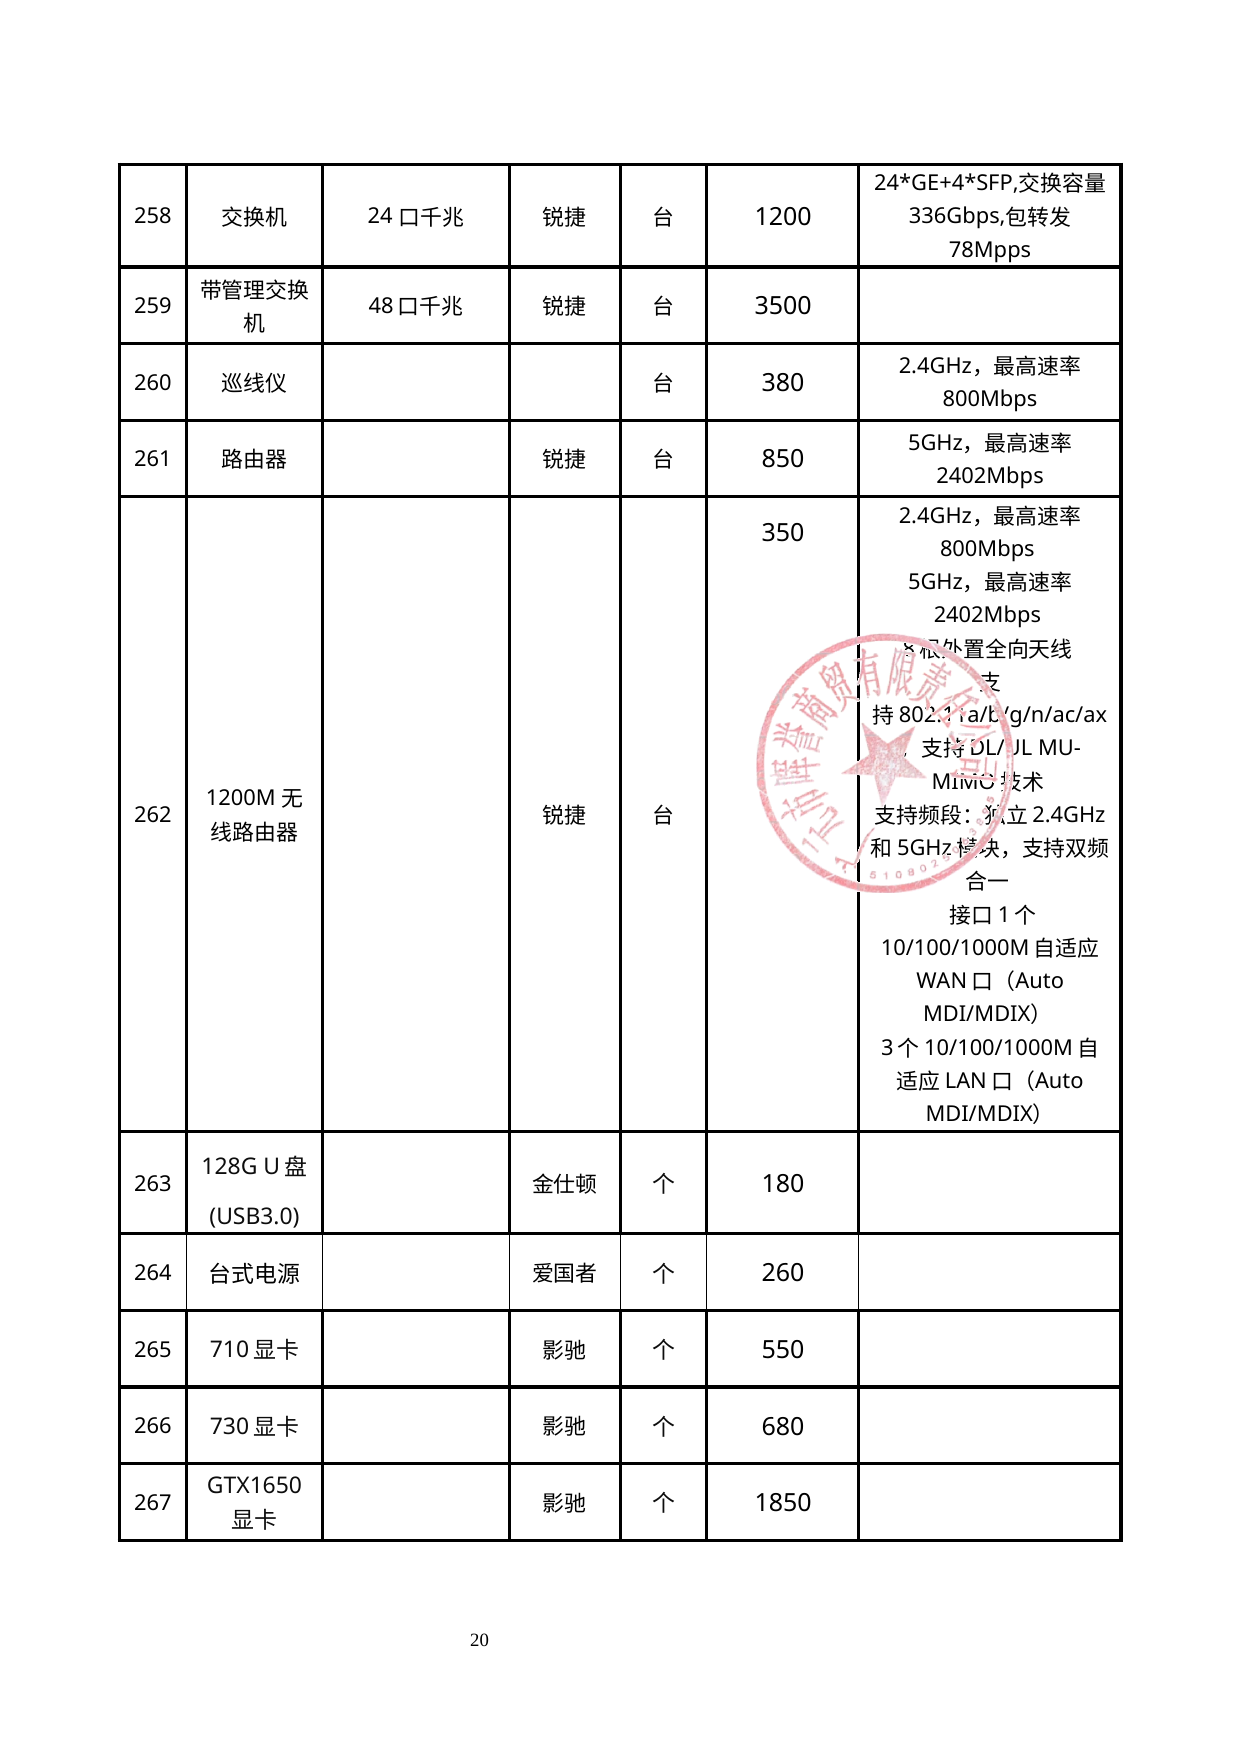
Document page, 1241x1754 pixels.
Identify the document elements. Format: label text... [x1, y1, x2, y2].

table_cell 350 [708, 498, 857, 1129]
table_cell 锐捷 [511, 166, 619, 265]
table_cell 影驰 [511, 1465, 619, 1538]
table_cell 个 [622, 1133, 705, 1232]
table_cell [323, 1235, 509, 1309]
table_cell 1200 [708, 166, 857, 265]
table_cell 交换机 [188, 166, 321, 265]
table_cell 265 [121, 1312, 185, 1385]
table_cell 710显卡 [188, 1312, 321, 1385]
table_cell 48口千兆 [324, 269, 508, 342]
table_cell 24*GE+4*SFP,交换容量336Gbps,包转发78Mpps [860, 166, 1119, 265]
picture [752, 629, 1014, 893]
table_cell 个 [622, 1389, 705, 1462]
table_cell 个 [622, 1312, 705, 1385]
table_cell [324, 1389, 508, 1462]
table_cell 台 [622, 422, 705, 495]
table_cell 1850 [708, 1465, 857, 1538]
table_cell 锐捷 [511, 498, 619, 1129]
table_cell 台 [622, 345, 705, 418]
table_cell 台式电源 [187, 1235, 322, 1309]
table_cell [324, 1312, 508, 1385]
table_cell 261 [121, 422, 185, 495]
table_cell [859, 1235, 1119, 1309]
table_cell 550 [708, 1312, 857, 1385]
table_cell 730显卡 [188, 1389, 321, 1462]
table_cell 2.4GHz，最高速率800Mbps 5GHz，最高速率2402Mbps 8根外置全向天线 支持802.11a/b/g/n/ac/ax，支持DL/UL MU-MIMO技术 支持频段：独立2.4GHz和5GHz模块，支持双频合一 接口 1个10/100/1000M自适应WAN口（Auto MDI/MDIX） 3个10/100/1000M自适应LAN口（Auto MDI/MDIX） [860, 498, 1119, 1129]
table_cell 266 [121, 1389, 185, 1462]
table_cell 1200M 无线路由器 [188, 498, 321, 1129]
table_cell [860, 1133, 1119, 1232]
table_cell 180 [708, 1133, 857, 1232]
table_cell 267 [121, 1465, 185, 1538]
table_cell 金仕顿 [511, 1133, 619, 1232]
table_cell [860, 1389, 1119, 1462]
table_cell 2.4GHz，最高速率800Mbps [860, 345, 1119, 418]
table_cell 5GHz，最高速率2402Mbps [860, 422, 1119, 495]
table_cell 680 [708, 1389, 857, 1462]
table_cell 850 [708, 422, 857, 495]
table_cell 影驰 [511, 1389, 619, 1462]
table_cell 380 [708, 345, 857, 418]
table_cell [324, 345, 508, 418]
table_cell 个 [622, 1465, 705, 1538]
table_cell 锐捷 [511, 422, 619, 495]
table_cell 262 [121, 498, 185, 1129]
table_cell 264 [121, 1235, 186, 1309]
table_cell 24 口千兆 [324, 166, 508, 265]
table_cell 258 [121, 166, 185, 265]
table_cell [860, 269, 1119, 342]
table_cell 128G U盘(USB3.0) [188, 1133, 321, 1232]
table_cell 260 [707, 1235, 858, 1309]
table_cell 260 [121, 345, 185, 418]
table_cell [511, 345, 619, 418]
table_cell 259 [121, 269, 185, 342]
table_cell 路由器 [188, 422, 321, 495]
table_cell [324, 422, 508, 495]
table_cell GTX1650显卡 [188, 1465, 321, 1538]
table_cell 巡线仪 [188, 345, 321, 418]
table_cell [324, 498, 508, 1129]
table_cell 台 [622, 498, 705, 1129]
table_cell [324, 1133, 508, 1232]
table_cell 带管理交换机 [188, 269, 321, 342]
table_cell [324, 1465, 508, 1538]
table_cell 影驰 [511, 1312, 619, 1385]
table_cell 台 [622, 269, 705, 342]
table_cell 个 [621, 1235, 706, 1309]
table_cell 锐捷 [511, 269, 619, 342]
table_cell 台 [622, 166, 705, 265]
table_cell [860, 1312, 1119, 1385]
table_cell 爱国者 [510, 1235, 620, 1309]
table_cell 263 [121, 1133, 185, 1232]
table_cell 3500 [708, 269, 857, 342]
table_cell [860, 1465, 1119, 1538]
